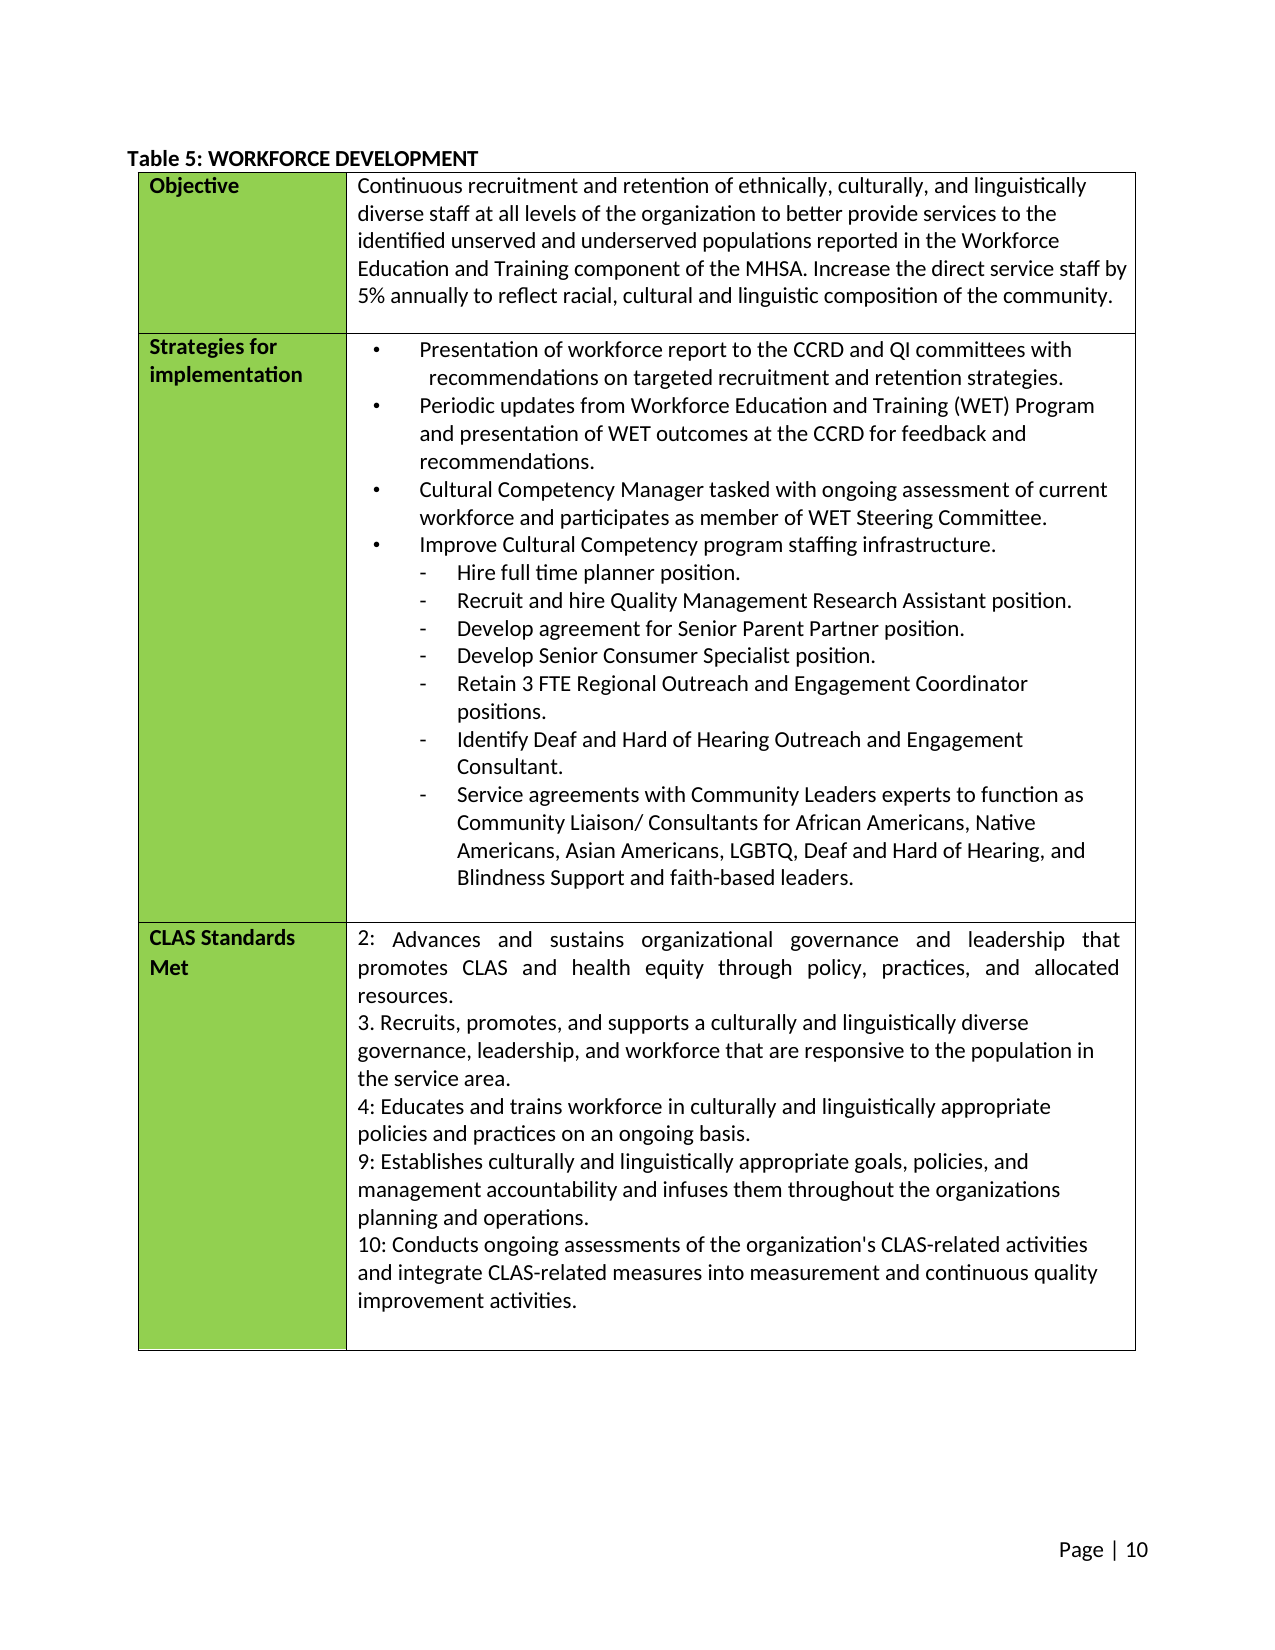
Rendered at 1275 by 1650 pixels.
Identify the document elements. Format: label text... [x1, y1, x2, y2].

table_header Continuous recruitment and retention of ethnically, culturally, and linguistically diverse staff at all levels of the organization to better provide services to the identified unserved and underserved populations reported in the Workforce Education and Training component of the MHSA. Increase the direct service staff by 5% annually to reflect racial, cultural and linguistic composition of the community. [347, 173, 1135, 333]
table_cell 2: Advances and sustains organizational governance and leadership that promotes CLAS and health equity through policy, practices, and allocated resources. 3. Recruits, promotes, and supports a culturally and linguistically diverse governance, leadership, and workforce that are responsive to the population in the service area. 4: Educates and trains workforce in culturally and linguistically appropriate policies and practices on an ongoing basis. 9: Establishes culturally and linguistically appropriate goals, policies, and management accountability and infuses them throughout the organizations planning and operations. 10: Conducts ongoing assessments of the organization's CLAS-related activities and integrate CLAS-related measures into measurement and continuous quality improvement activities. [347, 923, 1135, 1349]
table_cell Strategies for implementation [139, 334, 346, 922]
table_cell CLAS Standards Met [139, 923, 346, 1349]
text Table 5: WORKFORCE DEVELOPMENT [127, 144, 1106, 172]
table_cell Presentation of workforce report to the CCRD and QI committees with recommendations on targeted recruitment and retention strategies. Periodic updates from Workforce Education and Training (WET) Program and presentation of WET outcomes at the CCRD for feedback and recommendations. Cultural Competency Manager tasked with ongoing assessment of current workforce and participates as member of WET Steering Committee. Improve Cultural Competency program staffing infrastructure. Hire full time planner position. Recruit and hire Quality Management Research Assistant position. Develop agreement for Senior Parent Partner position. Develop Senior Consumer Specialist position. Retain 3 FTE Regional Outreach and Engagement Coordinator positions. Identify Deaf and Hard of Hearing Outreach and Engagement Consultant. Service agreements with Community Leaders experts to function as Community Liaison/ Consultants for African Americans, Native Americans, Asian Americans, LGBTQ, Deaf and Hard of Hearing, and Blindness Support and faith-based leaders. [347, 334, 1135, 922]
table_header Objective [139, 173, 346, 333]
